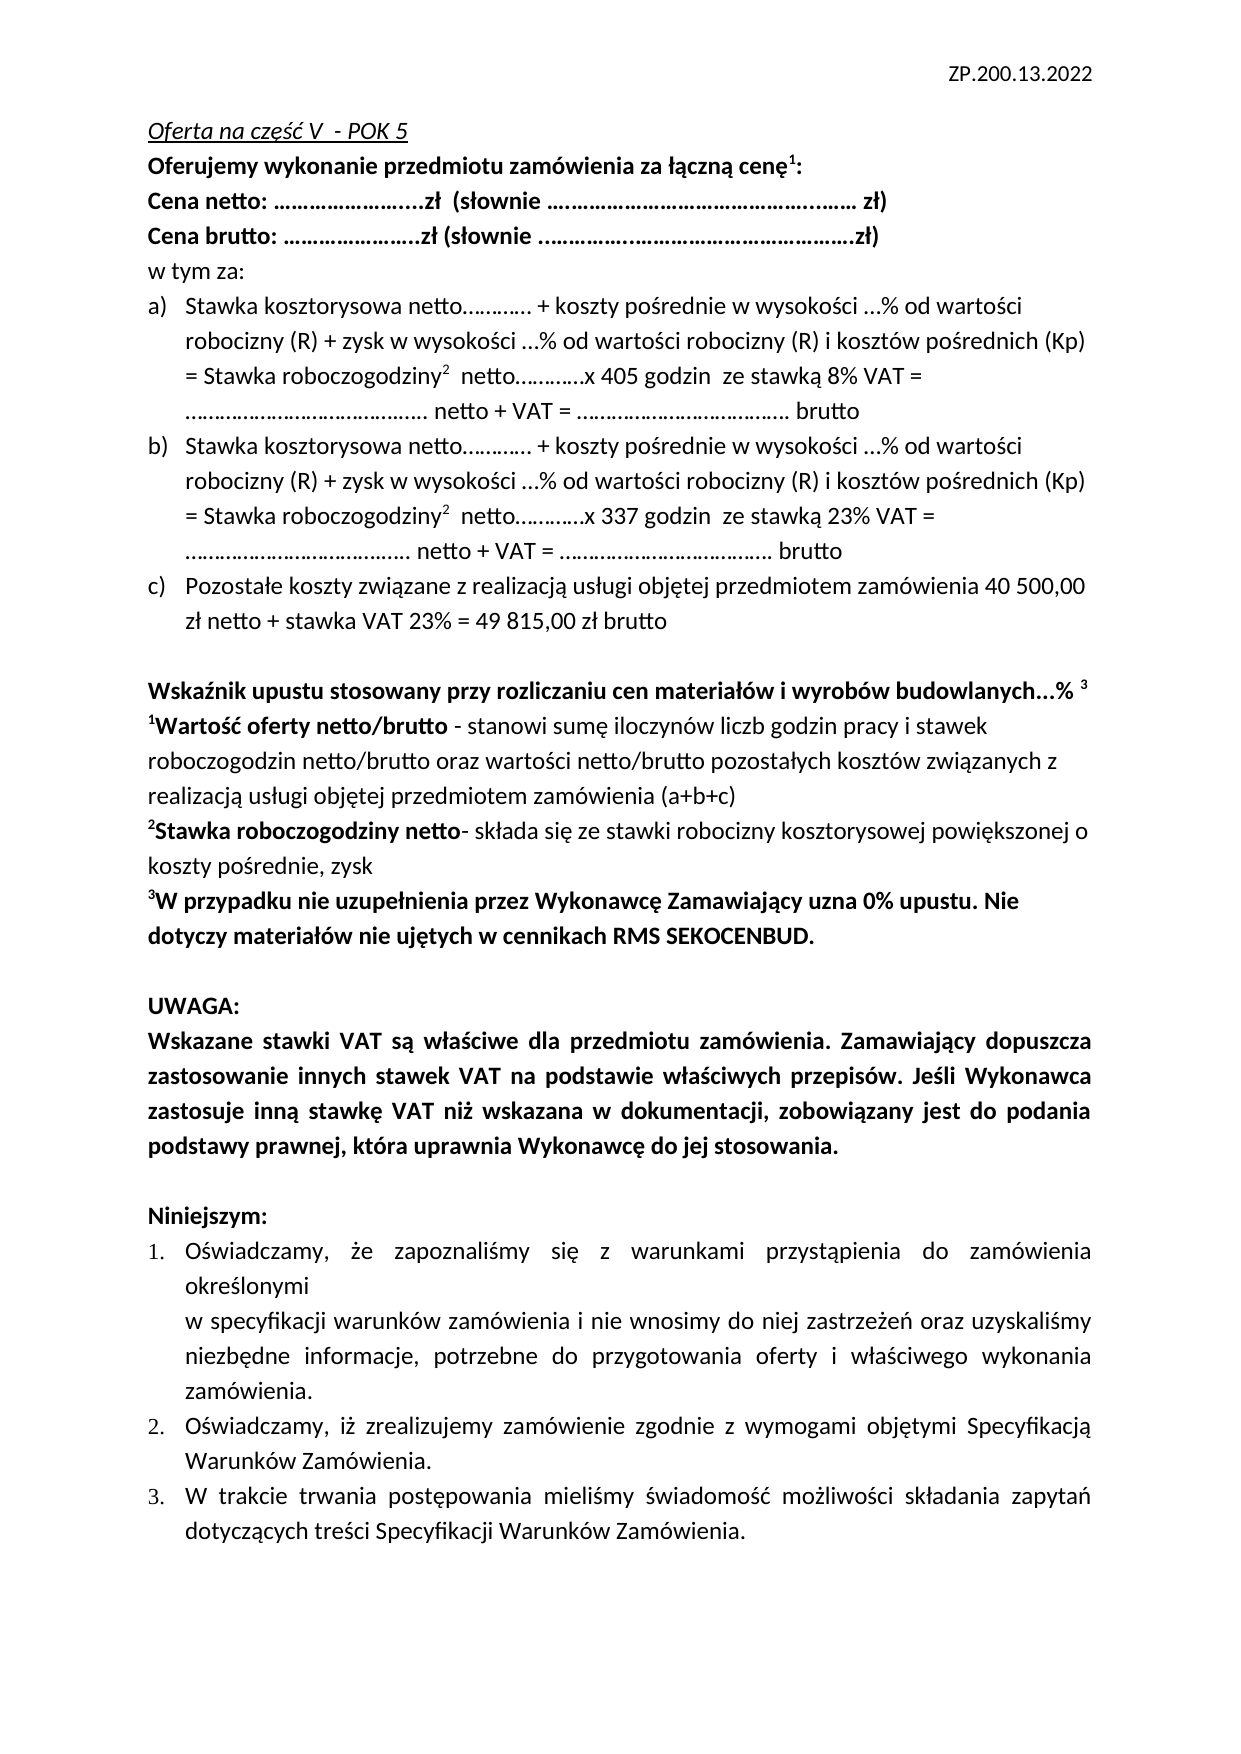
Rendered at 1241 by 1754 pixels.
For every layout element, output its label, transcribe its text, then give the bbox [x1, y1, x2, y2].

text Cena netto: …………………....zł (słownie ….…………………………………...…… zł) [148, 185, 1093, 216]
list Stawka kosztorysowa netto………… + koszty pośrednie w wysokości …% od wartości robocizny (R) + zysk w wysokości …% od wartości robocizny (R) i kosztów pośrednich (Kp) = Stawka roboczogodziny2 netto…………x 405 godzin ze stawką 8% VAT = ……………………………….….. netto + VAT = ………………………………. brutto [148, 290, 1093, 426]
list W trakcie trwania postępowania mieliśmy świadomość możliwości składania zapytań dotyczących treści Specyfikacji Warunków Zamówienia. [148, 1480, 1093, 1546]
text Oferujemy wykonanie przedmiotu zamówienia za łączną cenę1: [148, 150, 1093, 181]
text 1Wartość oferty netto/brutto - stanowi sumę iloczynów liczb godzin pracy i stawek roboczogodzin netto/brutto oraz wartości netto/brutto pozostałych kosztów związanych z realizacją usługi objętej przedmiotem zamówienia (a+b+c) [148, 710, 1093, 811]
text Oferta na część V - POK 5 [148, 115, 1093, 146]
text UWAGA: [148, 990, 1093, 1021]
list Stawka kosztorysowa netto………… + koszty pośrednie w wysokości …% od wartości robocizny (R) + zysk w wysokości …% od wartości robocizny (R) i kosztów pośrednich (Kp) = Stawka roboczogodziny2 netto…………x 337 godzin ze stawką 23% VAT = …………………………….….. netto + VAT = ………………………………. brutto [148, 430, 1093, 566]
text 2Stawka roboczogodziny netto- składa się ze stawki robocizny kosztorysowej powiększonej o koszty pośrednie, zysk [148, 815, 1093, 881]
text Niniejszym: [148, 1200, 1093, 1231]
list Wskazane stawki VAT są właściwe dla przedmiotu zamówienia. Zamawiający dopuszcza zastosowanie innych stawek VAT na podstawie właściwych przepisów. Jeśli Wykonawca zastosuje inną stawkę VAT niż wskazana w dokumentacji, zobowiązany jest do podania podstawy prawnej, która uprawnia Wykonawcę do jej stosowania. [148, 1025, 1093, 1161]
text 3W przypadku nie uzupełnienia przez Wykonawcę Zamawiający uzna 0% upustu. Nie dotyczy materiałów nie ujętych w cennikach RMS SEKOCENBUD. [148, 885, 1093, 951]
text w tym za: [148, 255, 1093, 286]
list Oświadczamy, iż zrealizujemy zamówienie zgodnie z wymogami objętymi Specyfikacją Warunków Zamówienia. [148, 1410, 1093, 1476]
text Wskaźnik upustu stosowany przy rozliczaniu cen materiałów i wyrobów budowlanych...% 3 [148, 675, 1093, 706]
list Pozostałe koszty związane z realizacją usługi objętej przedmiotem zamówienia 40 500,00 zł netto + stawka VAT 23% = 49 815,00 zł brutto [148, 570, 1093, 636]
list Oświadczamy, że zapoznaliśmy się z warunkami przystąpienia do zamówienia określonymi w specyfikacji warunków zamówienia i nie wnosimy do niej zastrzeżeń oraz uzyskaliśmy niezbędne informacje, potrzebne do przygotowania oferty i właściwego wykonania zamówienia. [148, 1235, 1093, 1406]
text Cena brutto: …………………..zł (słownie ..…………..……………………………….zł) [148, 220, 1093, 251]
